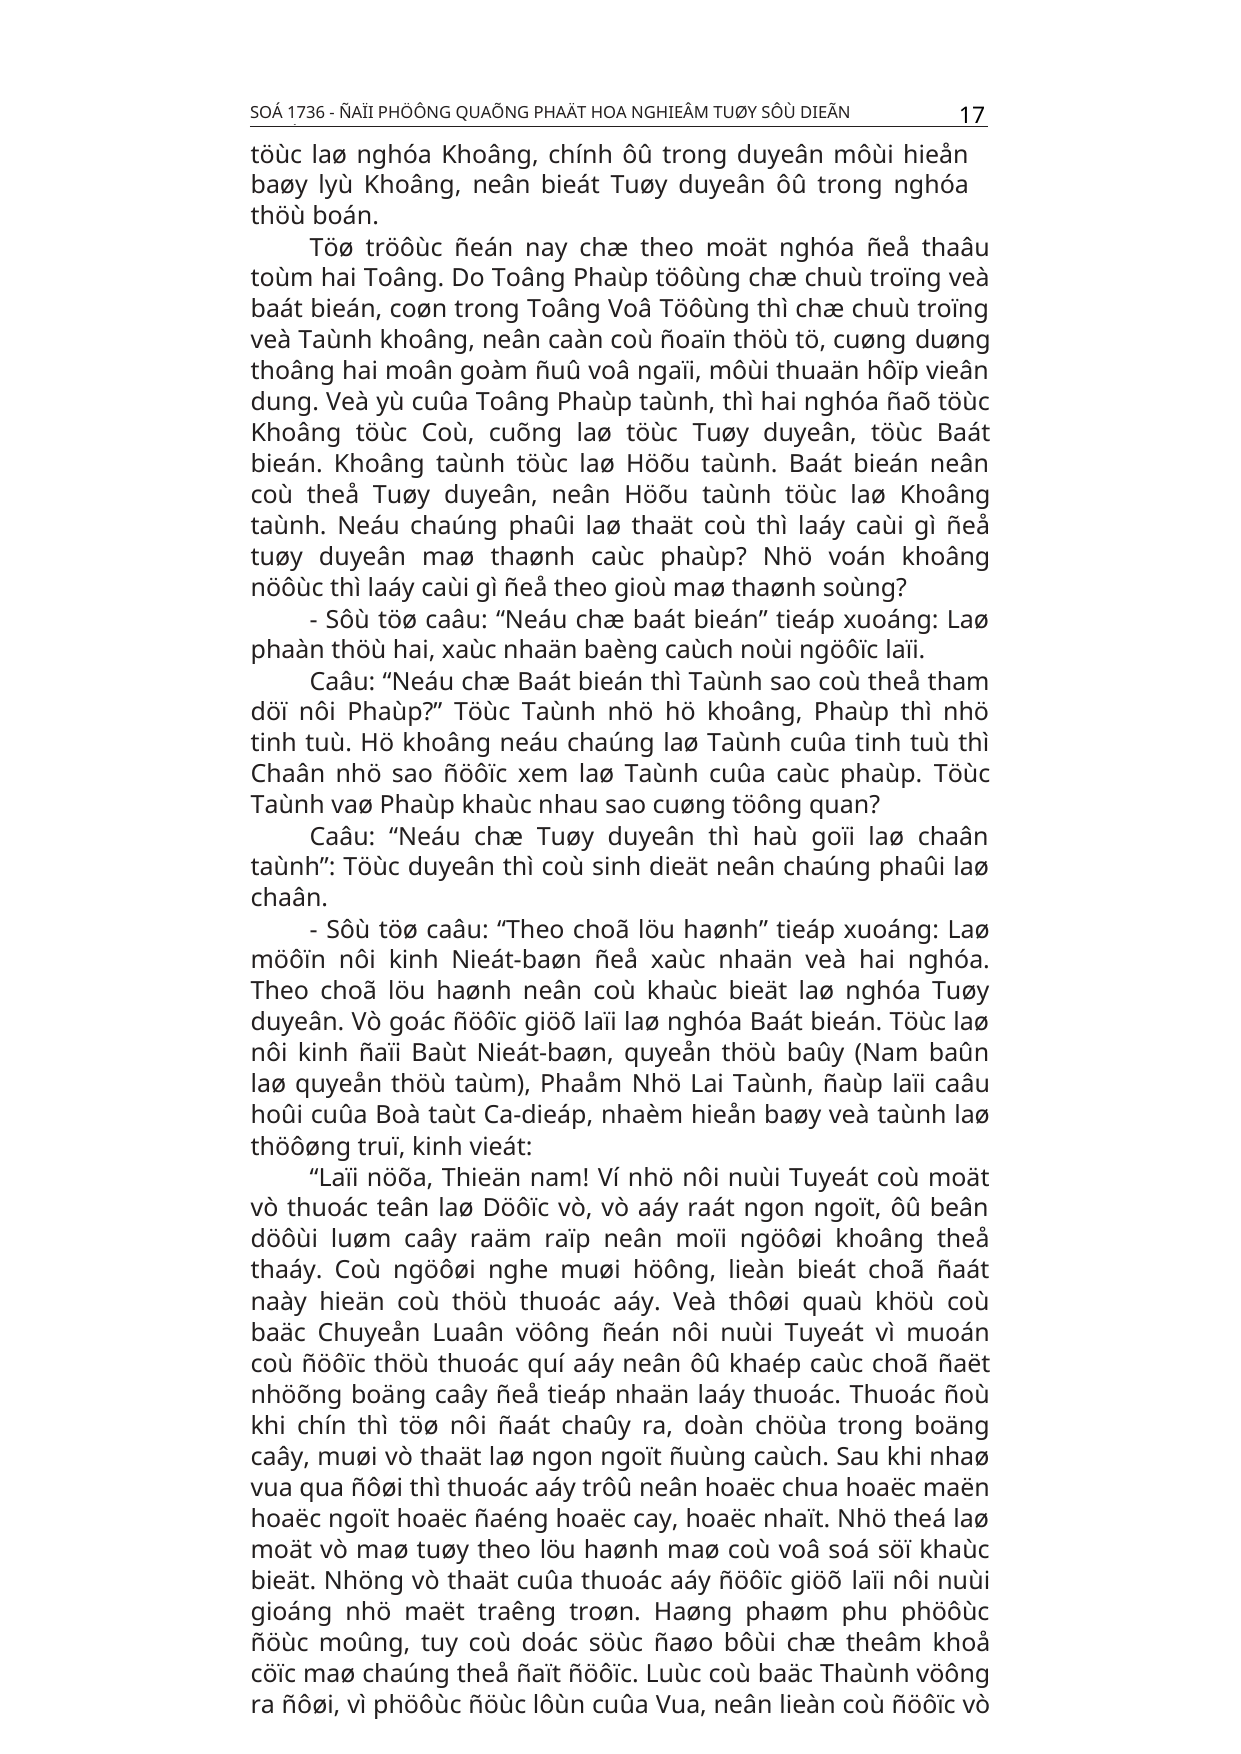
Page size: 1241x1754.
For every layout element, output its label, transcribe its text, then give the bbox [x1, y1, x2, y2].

text töùc laø nghóa Khoâng, chính ôû trong duyeân môùi hieån baøy lyù Khoâng, neân bieát Tuøy duyeân ôû trong nghóa thöù boán. [250, 138, 970, 231]
text Caâu: “Neáu chæ Baát bieán thì Taùnh sao coù theå tham döï nôi Phaùp?” Töùc Taùnh nhö hö khoâng, Phaùp thì nhö tinh tuù. Hö khoâng neáu chaúng laø Taùnh cuûa tinh tuù thì Chaân nhö sao ñöôïc xem laø Taùnh cuûa caùc phaùp. Töùc Taùnh vaø Phaùp khaùc nhau sao cuøng töông quan? [250, 666, 990, 821]
text Töø tröôùc ñeán nay chæ theo moät nghóa ñeå thaâu toùm hai Toâng. Do Toâng Phaùp töôùng chæ chuù troïng veà baát bieán, coøn trong Toâng Voâ Töôùng thì chæ chuù troïng veà Taùnh khoâng, neân caàn coù ñoaïn thöù tö, cuøng duøng thoâng hai moân goàm ñuû voâ ngaïi, môùi thuaän hôïp vieân dung. Veà yù cuûa Toâng Phaùp taùnh, thì hai nghóa ñaõ töùc Khoâng töùc Coù, cuõng laø töùc Tuøy duyeân, töùc Baát bieán. Khoâng taùnh töùc laø Höõu taùnh. Baát bieán neân coù theå Tuøy duyeân, neân Höõu taùnh töùc laø Khoâng taùnh. Neáu chaúng phaûi laø thaät coù thì laáy caùi gì ñeå tuøy duyeân maø thaønh caùc phaùp? Nhö voán khoâng nöôùc thì laáy caùi gì ñeå theo gioù maø thaønh soùng? [250, 231, 990, 604]
list Sôù töø caâu: “Neáu chæ baát bieán” tieáp xuoáng: Laø phaàn thöù hai, xaùc nhaän baèng caùch noùi ngöôïc laïi. [250, 604, 990, 666]
text Caâu: “Neáu chæ Tuøy duyeân thì haù goïi laø chaân taùnh”: Töùc duyeân thì coù sinh dieät neân chaúng phaûi laø chaân. [250, 821, 990, 914]
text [250, 1162, 990, 1721]
list Sôù töø caâu: “Theo choã löu haønh” tieáp xuoáng: Laø möôïn nôi kinh Nieát-baøn ñeå xaùc nhaän veà hai nghóa. Theo choã löu haønh neân coù khaùc bieät laø nghóa Tuøy duyeân. Vò goác ñöôïc giöõ laïi laø nghóa Baát bieán. Töùc laø nôi kinh ñaïi Baùt Nieát-baøn, quyeån thöù baûy (Nam baûn laø quyeån thöù taùm), Phaåm Nhö Lai Taùnh, ñaùp laïi caâu hoûi cuûa Boà taùt Ca-dieáp, nhaèm hieån baøy veà taùnh laø thöôøng truï, kinh vieát: [250, 914, 990, 1162]
